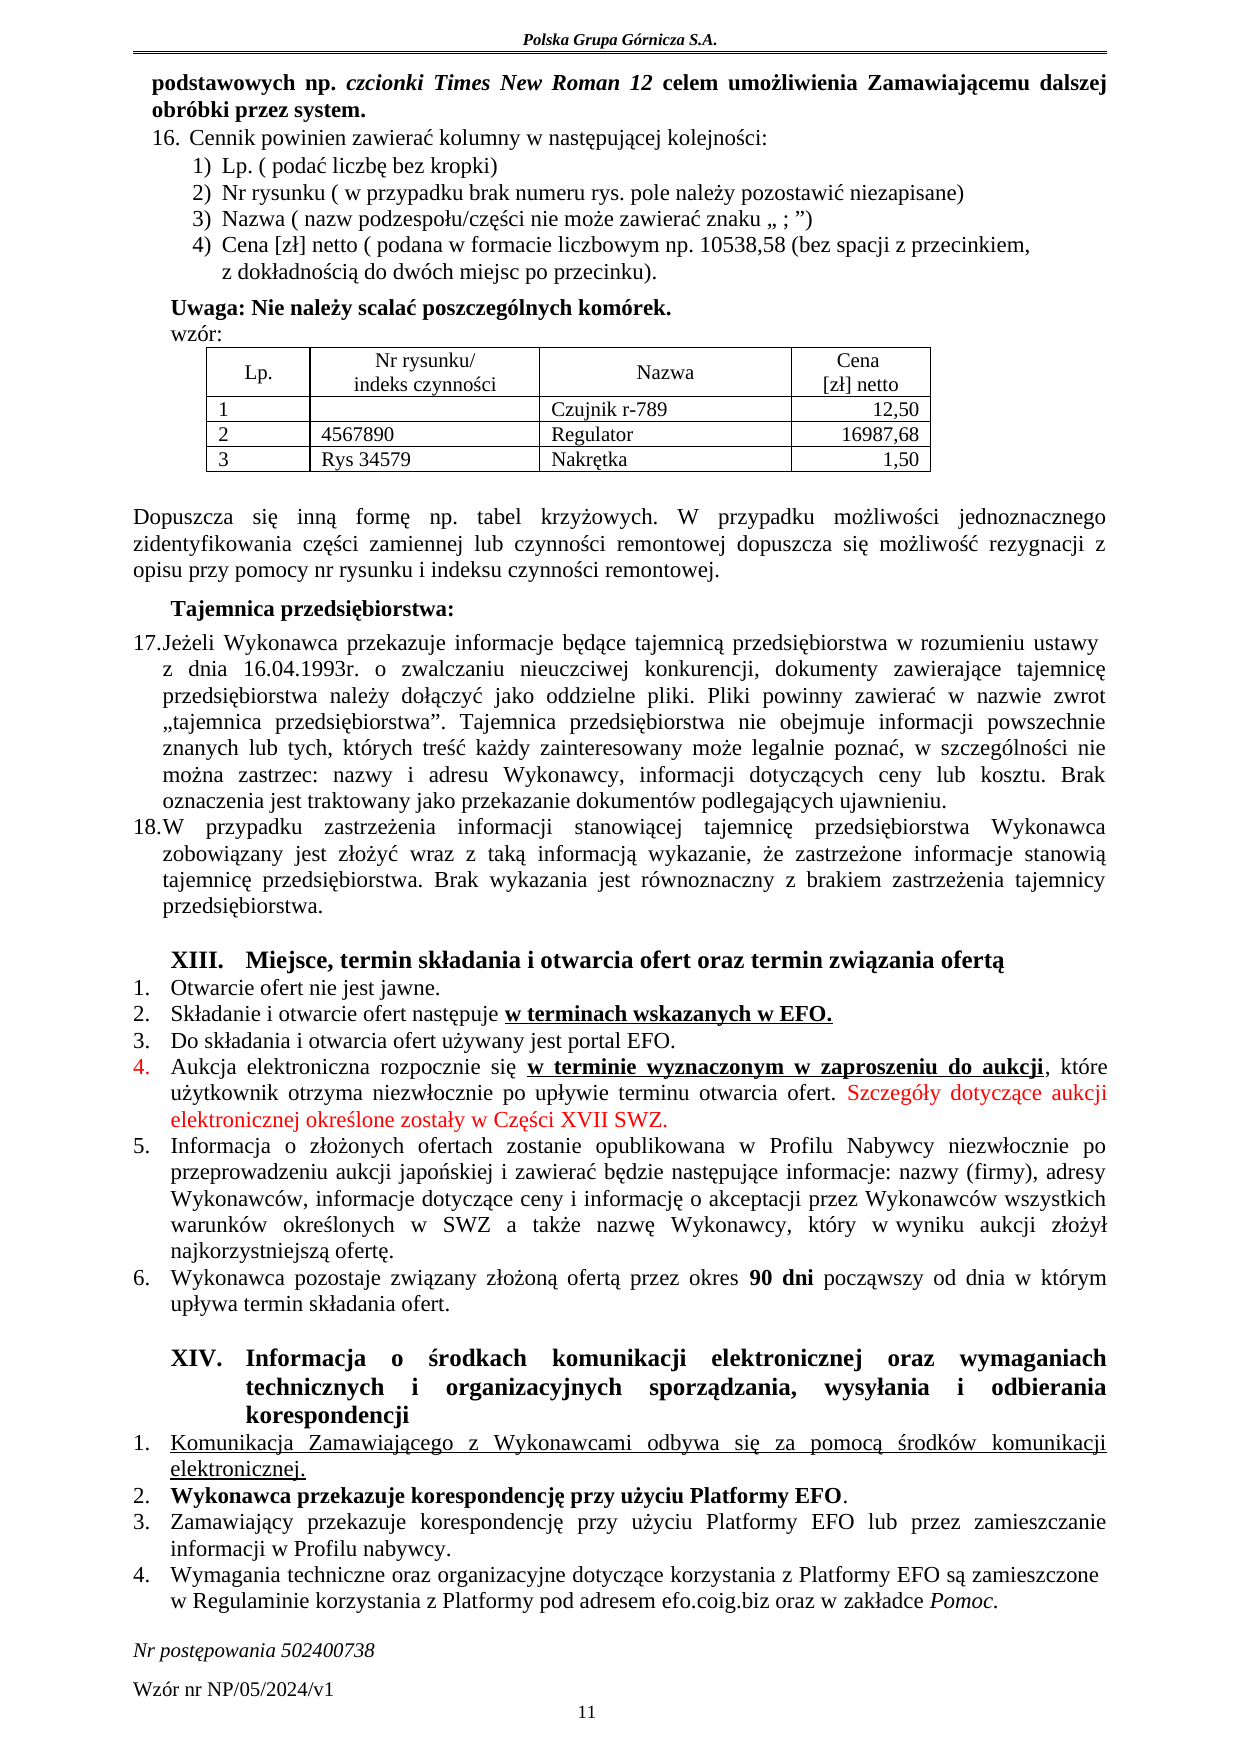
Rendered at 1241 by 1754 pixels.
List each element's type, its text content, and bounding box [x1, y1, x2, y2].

list Nr rysunku ( w przypadku brak numeru rys. pole należy pozostawić niezapisane) [192, 179, 1107, 205]
list Wykonawca przekazuje korespondencję przy użyciu Platformy EFO. [133, 1482, 1107, 1508]
list Wymagania techniczne oraz organizacyjne dotyczące korzystania z Platformy EFO są zamieszczone w Regulaminie korzystania z Platformy pod adresem efo.coig.biz oraz w zakładce Pomoc. [133, 1561, 1107, 1614]
table_header Lp. [207, 348, 309, 396]
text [152, 69, 1107, 122]
list Cennik powinien zawierać kolumny w następującej kolejności: [152, 124, 1107, 150]
text Dopuszcza się inną formę np. tabel krzyżowych. W przypadku możliwości jednoznacznego zidentyfikowania części zamiennej lub czynności remontowej dopuszcza się możliwość rezygnacji z opisu przy pomocy nr rysunku i indeksu czynności remontowej. [133, 503, 1107, 582]
list Lp. ( podać liczbę bez kropki) [192, 152, 1107, 179]
table_cell 4567890 [311, 422, 539, 446]
list Miejsce, termin składania i otwarcia ofert oraz termin związania ofertą [170, 945, 1107, 974]
table_cell Regulator [540, 422, 791, 446]
list Jeżeli Wykonawca przekazuje informacje będące tajemnicą przedsiębiorstwa w rozumieniu ustawy z dnia 16.04.1993r. o zwalczaniu nieuczciwej konkurencji, dokumenty zawierające tajemnicę przedsiębiorstwa należy dołączyć jako oddzielne pliki. Pliki powinny zawierać w nazwie zwrot „tajemnica przedsiębiorstwa”. Tajemnica przedsiębiorstwa nie obejmuje informacji powszechnie znanych lub tych, których treść każdy zainteresowany może legalnie poznać, w szczególności nie można zastrzec: nazwy i adresu Wykonawcy, informacji dotyczących ceny lub kosztu. Brak oznaczenia jest traktowany jako przekazanie dokumentów podlegających ujawnieniu. [133, 629, 1107, 813]
table_cell 2 [207, 422, 309, 446]
list Otwarcie ofert nie jest jawne. [133, 974, 1107, 1000]
table_cell Czujnik r-789 [540, 397, 791, 421]
list Nazwa ( nazw podzespołu/części nie może zawierać znaku „ ; ”) [192, 205, 1107, 232]
table_cell Nakrętka [540, 447, 791, 471]
table_header Nazwa [540, 348, 791, 396]
table_cell 3 [207, 447, 309, 471]
text Uwaga: Nie należy scalać poszczególnych komórek. [133, 294, 1107, 320]
table_header Cena [zł] netto [792, 348, 930, 396]
list W przypadku zastrzeżenia informacji stanowiącej tajemnicę przedsiębiorstwa Wykonawca zobowiązany jest złożyć wraz z taką informacją wykazanie, że zastrzeżone informacje stanowią tajemnicę przedsiębiorstwa. Brak wykazania jest równoznaczny z brakiem zastrzeżenia tajemnicy przedsiębiorstwa. [133, 813, 1107, 919]
table_cell 12,50 [792, 397, 930, 421]
table_cell 1 [207, 397, 309, 421]
table_cell 16987,68 [792, 422, 930, 446]
list Do składania i otwarcia ofert używany jest portal EFO. [133, 1027, 1107, 1053]
text wzór: [133, 320, 1107, 347]
table_cell [311, 397, 539, 421]
list Aukcja elektroniczna rozpocznie się w terminie wyznaczonym w zaproszeniu do aukcji, które użytkownik otrzyma niezwłocznie po upływie terminu otwarcia ofert. Szczegóły dotyczące aukcji elektronicznej określone zostały w Części XVII SWZ. [133, 1053, 1107, 1132]
text Tajemnica przedsiębiorstwa: [170, 595, 1107, 621]
list Komunikacja Zamawiającego z Wykonawcami odbywa się za pomocą środków komunikacji elektronicznej. [133, 1429, 1107, 1482]
table_cell Rys 34579 [311, 447, 539, 471]
list Składanie i otwarcie ofert następuje w terminach wskazanych w EFO. [133, 1000, 1107, 1027]
list Informacja o środkach komunikacji elektronicznej oraz wymaganiach technicznych i organizacyjnych sporządzania, wysyłania i odbierania korespondencji [170, 1343, 1107, 1429]
table_cell 1,50 [792, 447, 930, 471]
list Zamawiający przekazuje korespondencję przy użyciu Platformy EFO lub przez zamieszczanie informacji w Profilu nabywcy. [133, 1508, 1107, 1561]
list Wykonawca pozostaje związany złożoną ofertą przez okres 90 dni począwszy od dnia w którym upływa termin składania ofert. [133, 1264, 1107, 1317]
list Cena [zł] netto ( podana w formacie liczbowym np. 10538,58 (bez spacji z przecinkiem, z dokładnością do dwóch miejsc po przecinku). [192, 232, 1107, 284]
list Informacja o złożonych ofertach zostanie opublikowana w Profilu Nabywcy niezwłocznie po przeprowadzeniu aukcji japońskiej i zawierać będzie następujące informacje: nazwy (firmy), adresy Wykonawców, informacje dotyczące ceny i informację o akceptacji przez Wykonawców wszystkich warunków określonych w SWZ a także nazwę Wykonawcy, który w wyniku aukcji złożył najkorzystniejszą ofertę. [133, 1132, 1107, 1264]
table_header Nr rysunku/ indeks czynności [311, 348, 539, 396]
